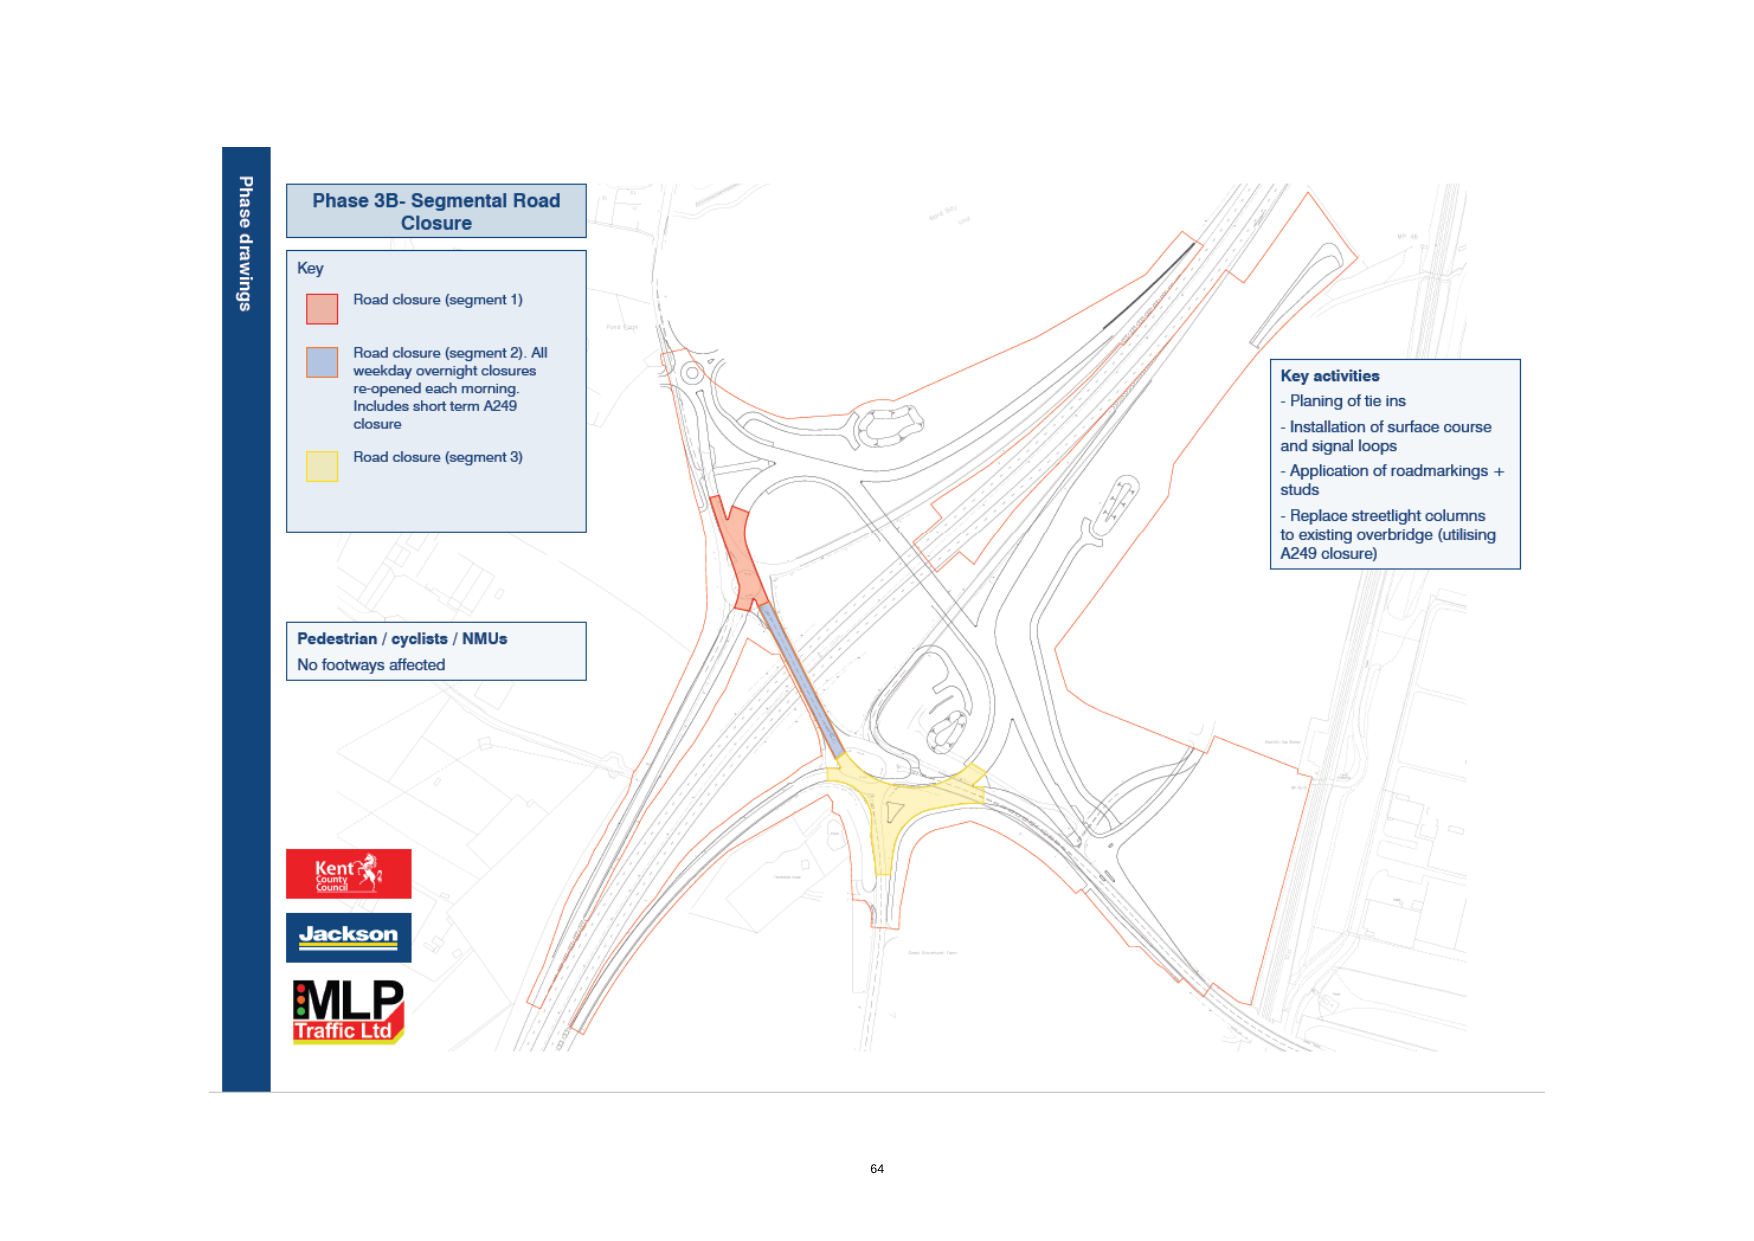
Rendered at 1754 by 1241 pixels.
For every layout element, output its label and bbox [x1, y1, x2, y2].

picture [208, 147, 1545, 1093]
